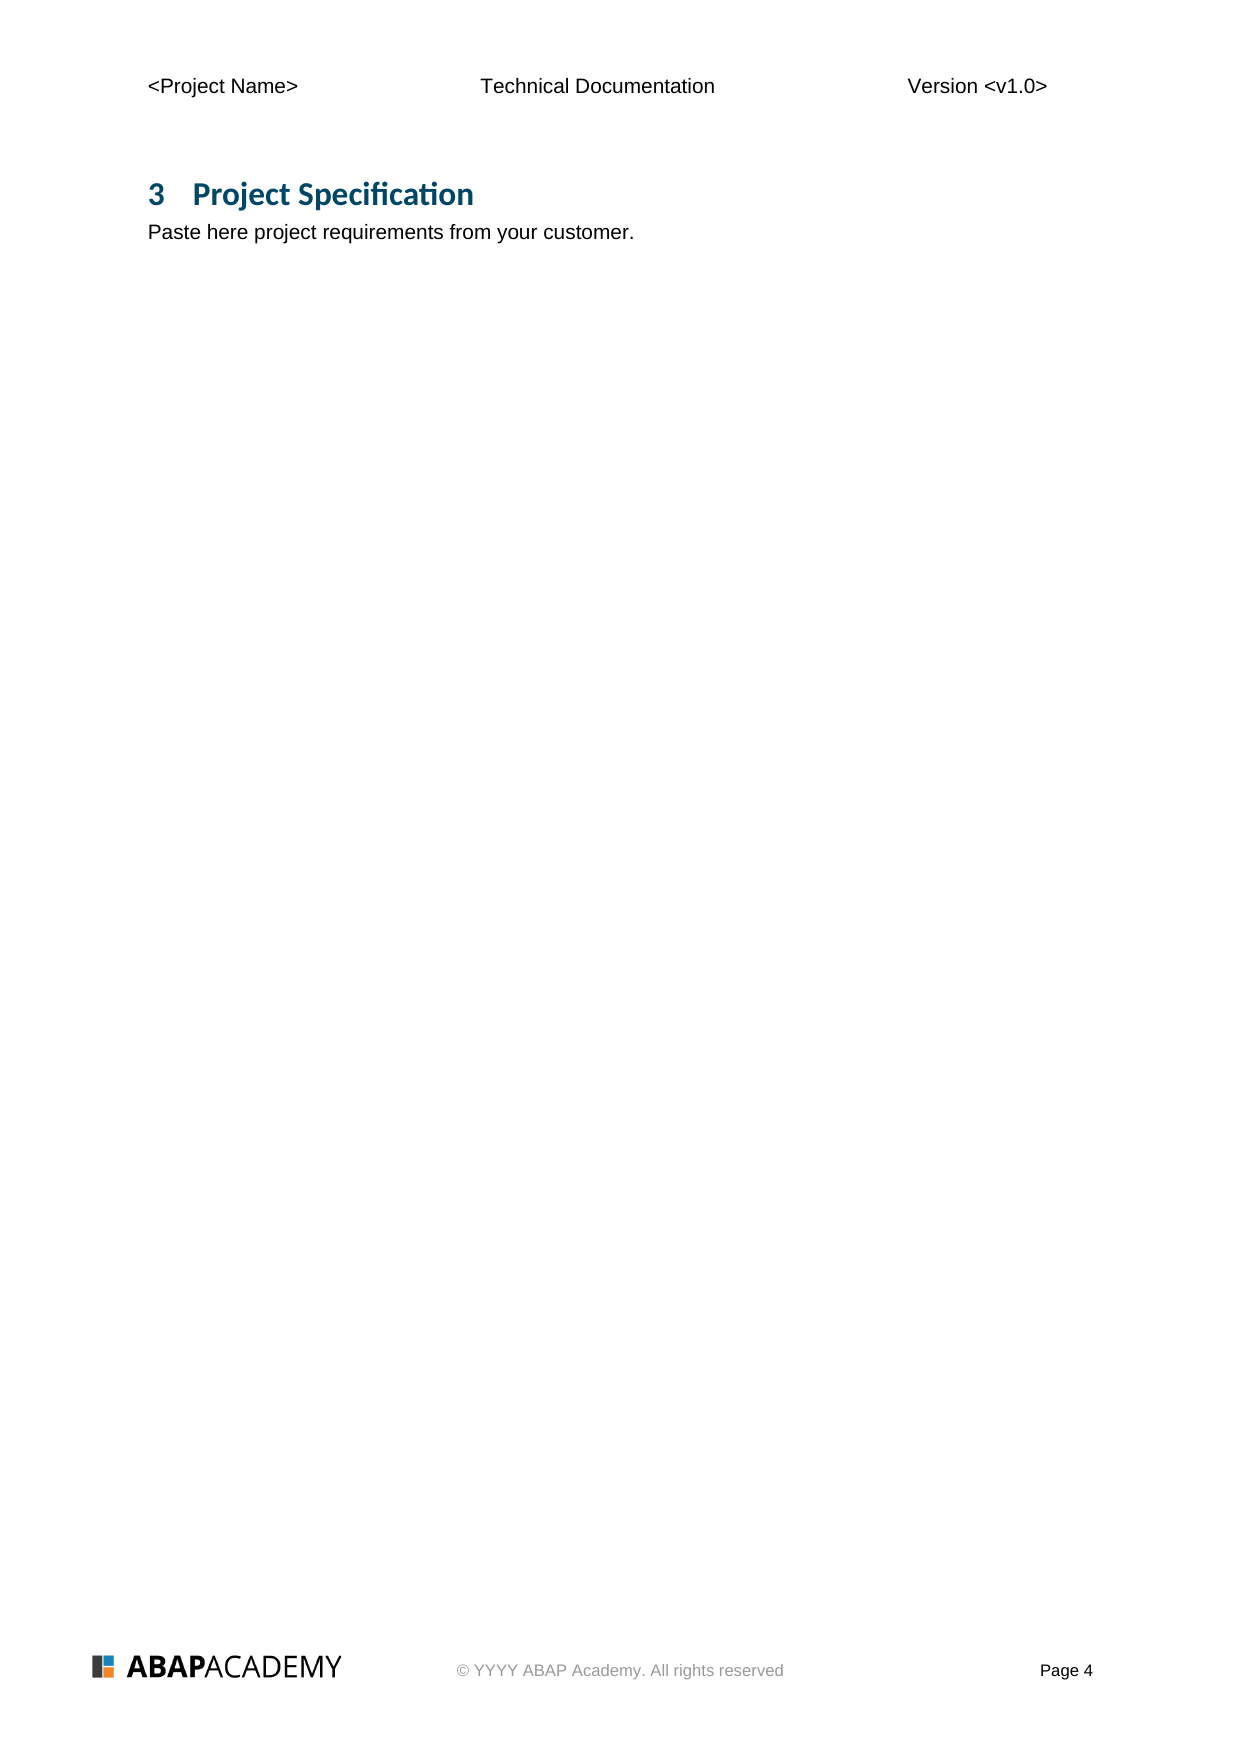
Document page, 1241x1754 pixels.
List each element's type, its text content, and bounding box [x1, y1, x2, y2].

text Paste here project requirements from your customer. [148, 219, 1093, 243]
subtitle Project Specification [148, 173, 1093, 213]
picture [92, 1651, 342, 1686]
